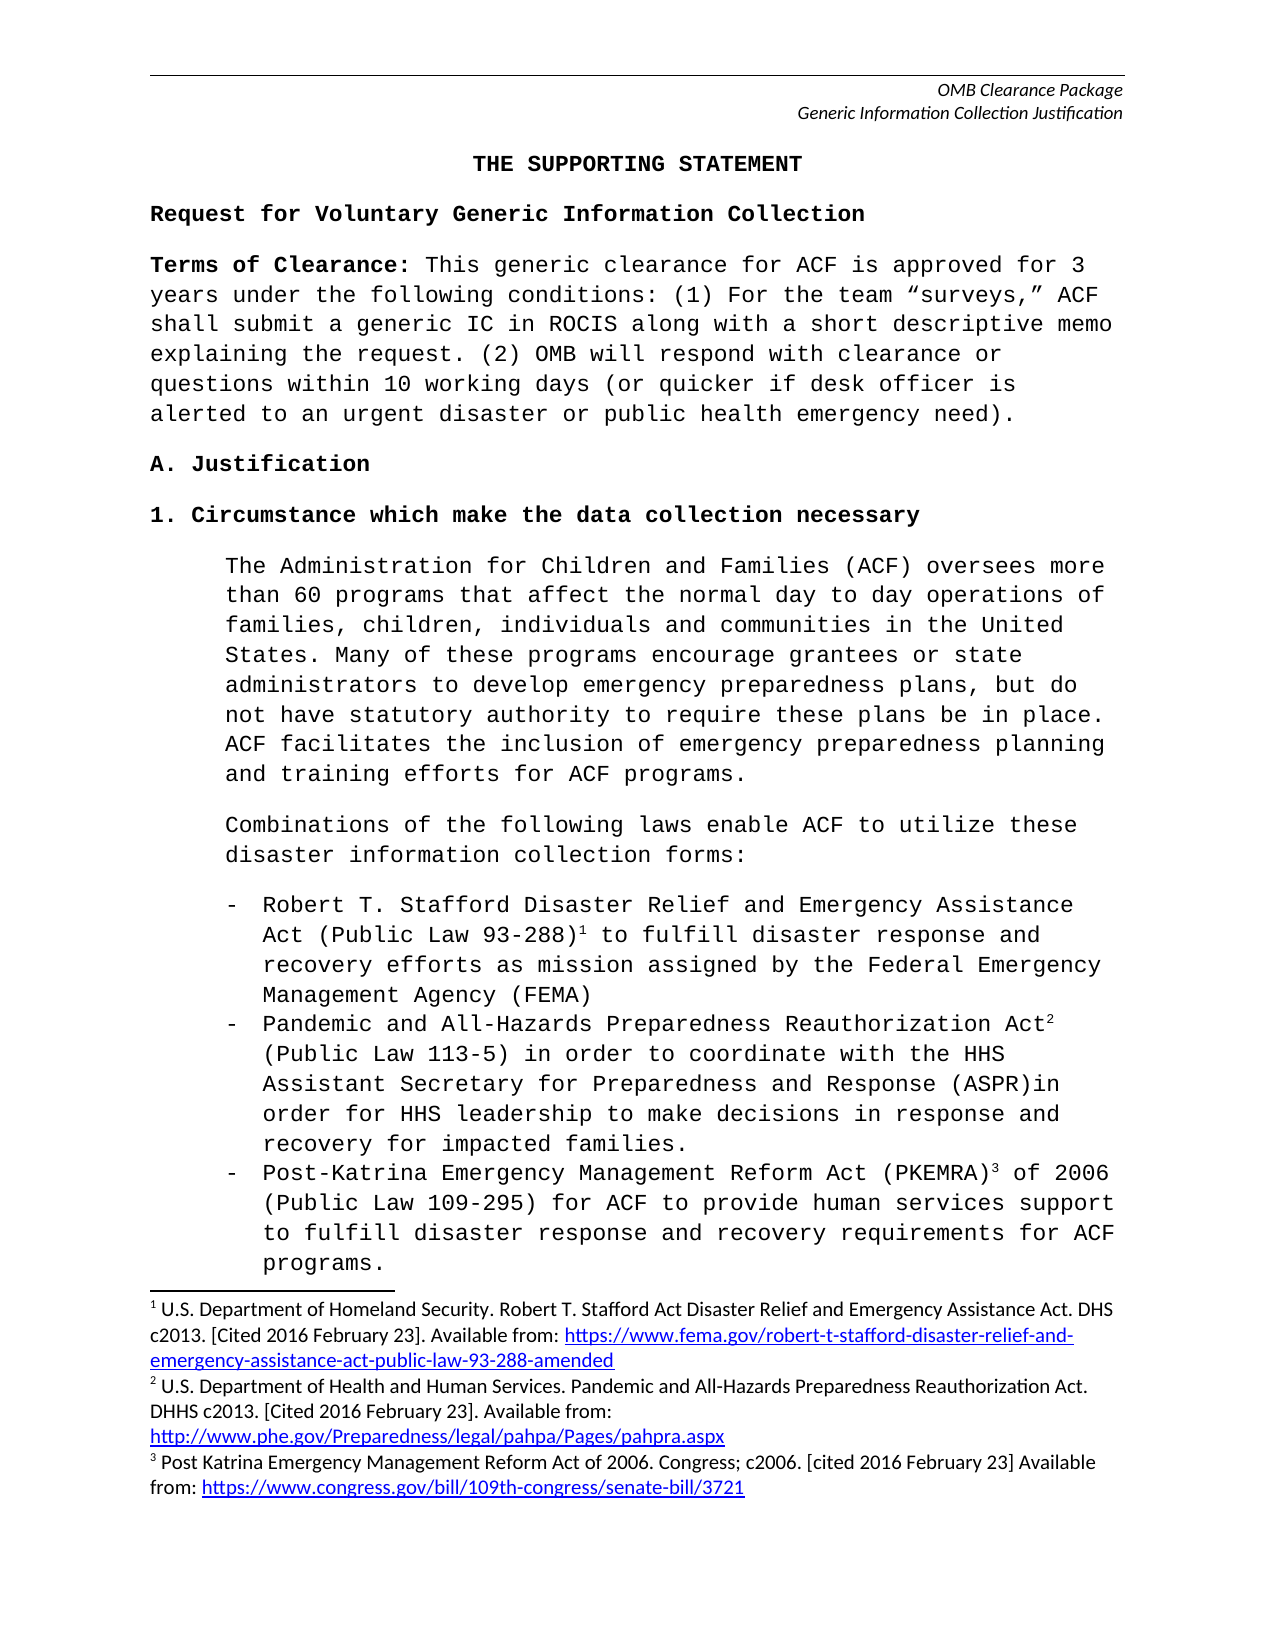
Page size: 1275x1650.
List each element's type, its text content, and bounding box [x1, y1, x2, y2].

text Request for Voluntary Generic Information Collection [150, 203, 1125, 228]
list Post-Katrina Emergency Management Reform Act (PKEMRA) of 2006 (Public Law 109-295) for ACF to provide human services support to fulfill disaster response and recovery requirements for ACF programs. [225, 1162, 1125, 1277]
text 1. Circumstance which make the data collection necessary [150, 503, 1125, 529]
list Robert T. Stafford Disaster Relief and Emergency Assistance Act (Public Law 93-288) to fulfill disaster response and recovery efforts as mission assigned by the Federal Emergency Management Agency (FEMA) [225, 894, 1125, 1009]
text The Administration for Children and Families (ACF) oversees more than 60 programs that affect the normal day to day operations of families, children, individuals and communities in the United States. Many of these programs encourage grantees or state administrators to develop emergency preparedness plans, but do not have statutory authority to require these plans be in place. ACF facilitates the inclusion of emergency preparedness planning and training efforts for ACF programs. [225, 554, 1125, 788]
text A. Justification [150, 453, 1125, 479]
list Pandemic and All-Hazards Preparedness Reauthorization Act (Public Law 113-5) in order to coordinate with the HHS Assistant Secretary for Preparedness and Response (ASPR)in order for HHS leadership to make decisions in response and recovery for impacted families. [225, 1013, 1125, 1158]
text THE SUPPORTING STATEMENT [150, 152, 1125, 178]
text Combinations of the following laws enable ACF to utilize these disaster information collection forms: [225, 813, 1125, 869]
text Terms of Clearance: This generic clearance for ACF is approved for 3 years under the following conditions: (1) For the team “surveys,” ACF shall submit a generic IC in ROCIS along with a short descriptive memo explaining the request. (2) OMB will respond with clearance or questions within 10 working days (or quicker if desk officer is alerted to an urgent disaster or public health emergency need). [150, 253, 1125, 428]
